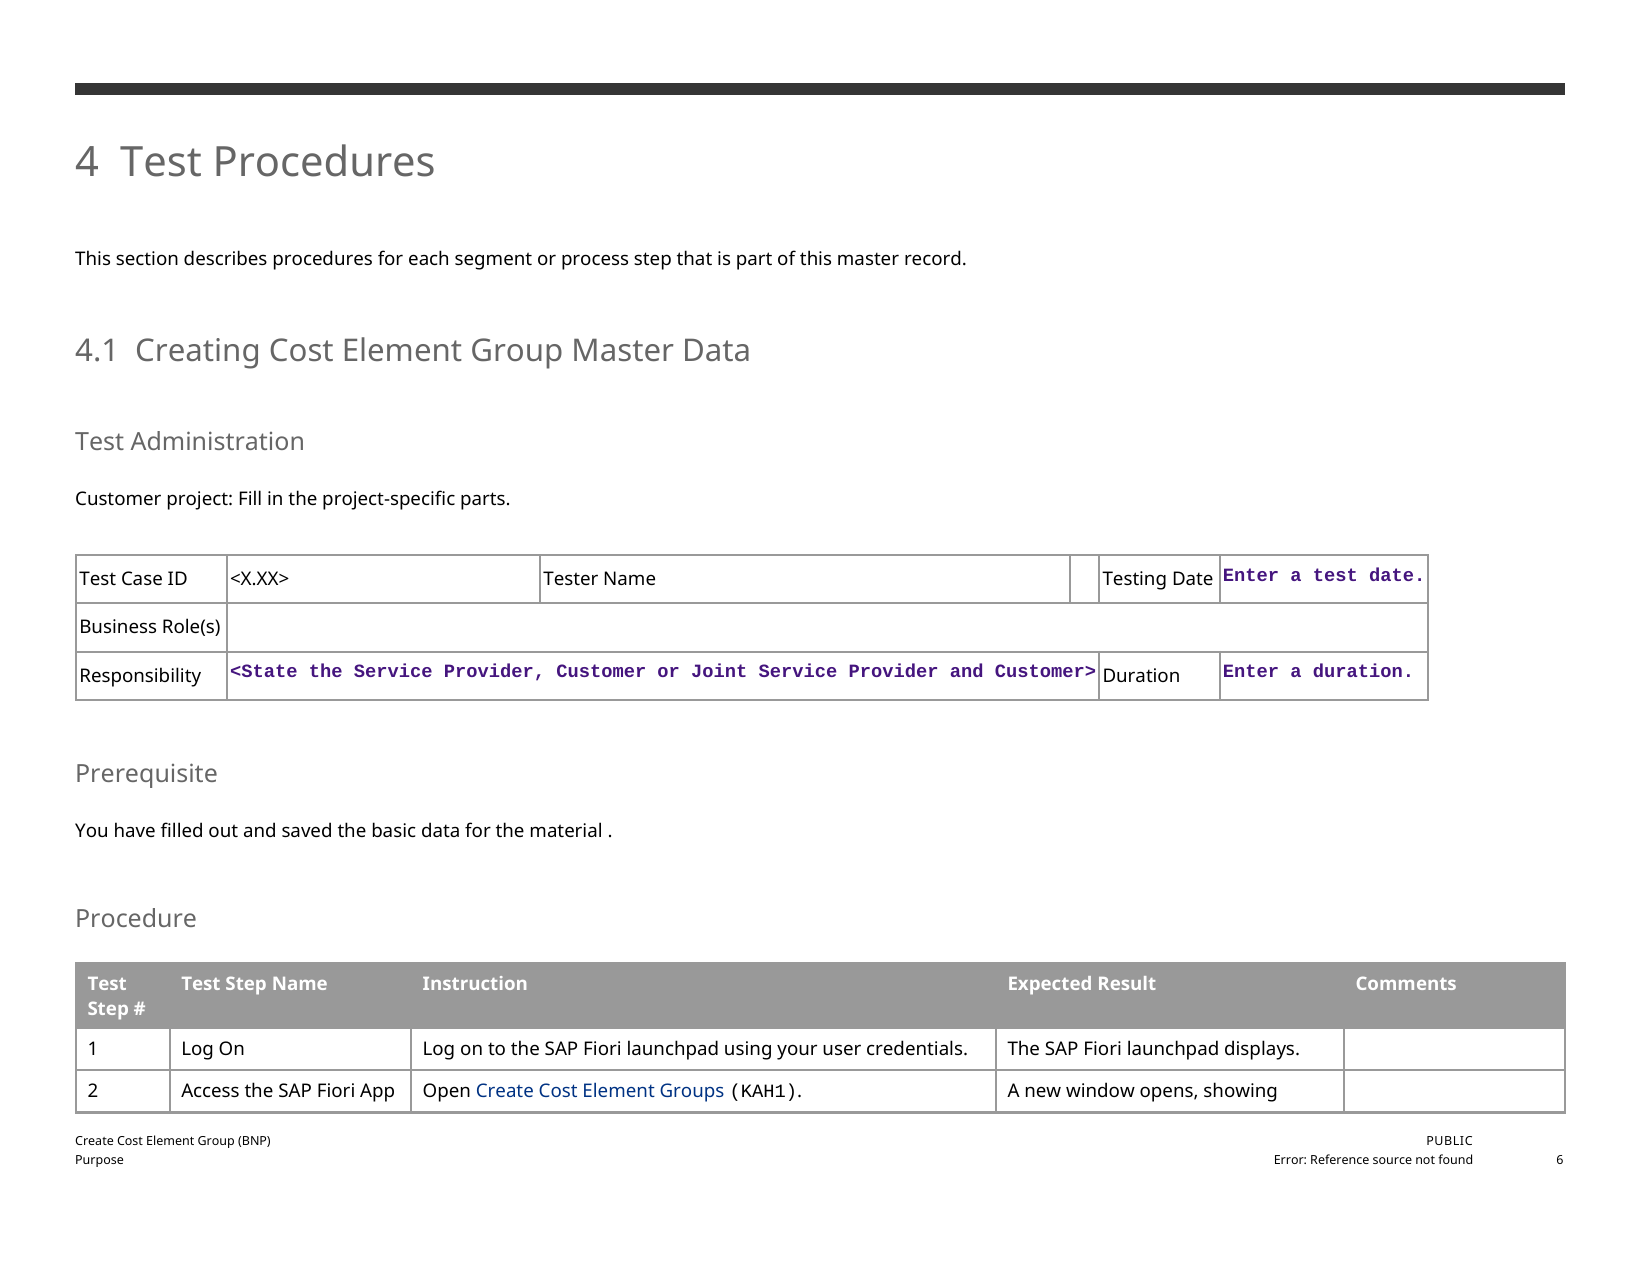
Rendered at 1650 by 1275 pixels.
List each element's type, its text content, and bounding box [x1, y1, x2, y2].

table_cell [997, 1071, 1343, 1111]
table_cell <State the Service Provider, Customer or Joint Service Provider and Customer> [228, 653, 1098, 699]
table_header Instruction [412, 964, 995, 1027]
table_cell Responsibility [77, 653, 226, 699]
table_header Enter a test date. [1221, 556, 1427, 602]
table_header Test Case ID [77, 556, 226, 602]
subtitle Creating Cost Element Group Master Data [75, 331, 1565, 369]
table_cell Enter a duration. [1221, 653, 1427, 699]
table_cell [1345, 1029, 1564, 1069]
table_header <X.XX> [228, 556, 539, 602]
text This section describes procedures for each segment or process step that is part of this master record. [75, 245, 1565, 271]
table_cell Access the SAP Fiori App [171, 1071, 410, 1111]
text You have filled out and saved the basic data for the material . [75, 817, 1565, 843]
table_cell 1 [77, 1029, 169, 1069]
title Test Administration [75, 427, 1565, 456]
table_cell Business Role(s) [77, 604, 226, 651]
subtitle Test Procedures [75, 137, 1565, 187]
title Prerequisite [75, 759, 1565, 788]
table_header Test Step # [77, 964, 169, 1027]
table_header [1071, 556, 1098, 602]
title Procedure [75, 904, 1565, 933]
table_cell Open Create Cost Element Groups (KAH1). [412, 1071, 995, 1111]
table_cell Duration [1100, 653, 1219, 699]
table_cell Log on to the SAP Fiori launchpad using your user credentials. [412, 1029, 995, 1069]
table_header Expected Result [997, 964, 1343, 1027]
table_header Comments [1345, 964, 1564, 1027]
table_cell Log On [171, 1029, 410, 1069]
table_cell [228, 604, 1427, 651]
table_header Tester Name [541, 556, 1069, 602]
table_cell [1345, 1071, 1564, 1111]
text Customer project: Fill in the project-specific parts. [75, 486, 1565, 511]
table_cell 2 [77, 1071, 169, 1111]
table_cell The SAP Fiori launchpad displays. [997, 1029, 1343, 1069]
table_header Test Step Name [171, 964, 410, 1027]
table_header Testing Date [1100, 556, 1219, 602]
